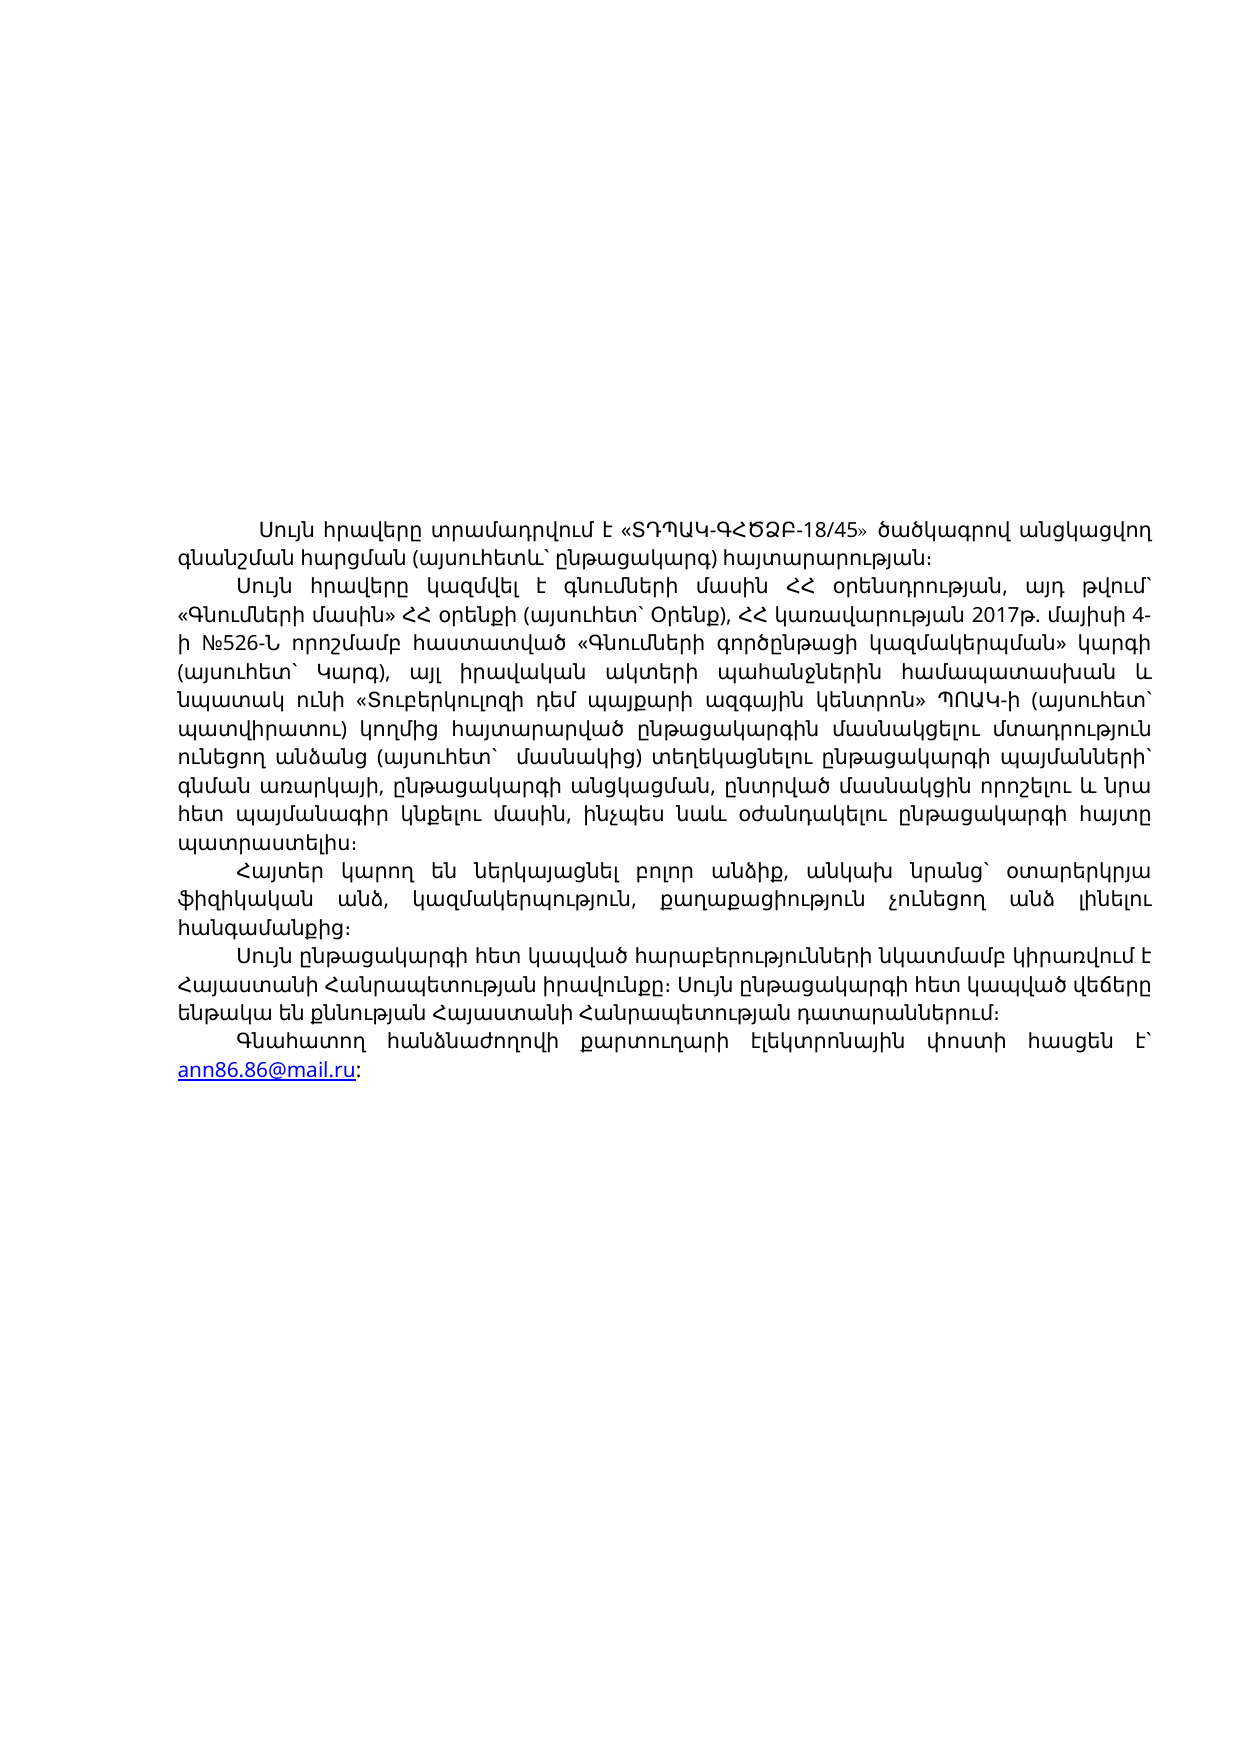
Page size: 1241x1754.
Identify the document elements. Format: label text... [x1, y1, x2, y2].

text Գնահատող հանձնաժողովի քարտուղարի էլեկտրոնային փոստի հասցեն է` ann86.86@mail.ru: [177, 1027, 1152, 1083]
text Սույն ընթացակարգի հետ կապված հարաբերությունների նկատմամբ կիրառվում է Հայաստանի Հանրապետության իրավունքը։ Սույն ընթացակարգի հետ կապված վեճերը ենթակա են քննության Հայաստանի Հանրապետության դատարաններում։ [177, 941, 1152, 1027]
text Սույն հրավերը կազմվել է գնումների մասին ՀՀ օրենսդրության, այդ թվում` «Գնումների մասին» ՀՀ օրենքի (այսուհետ` Օրենք), ՀՀ կառավարության 2017թ. մայիսի 4-ի №526-Ն որոշմամբ հաստատված «Գնումների գործընթացի կազմակերպման» կարգի (այսուհետ` Կարգ), այլ իրավական ակտերի պահանջներին համապատասխան և նպատակ ունի «Տուբերկուլոզի դեմ պայքարի ազգային կենտրոն» ՊՈԱԿ-ի (այսուհետ` պատվիրատու) կողմից հայտարարված ընթացակարգին մասնակցելու մտադրություն ունեցող անձանց (այսուհետ` մասնակից) տեղեկացնելու ընթացակարգի պայմանների` գնման առարկայի, ընթացակարգի անցկացման, ընտրված մասնակցին որոշելու և նրա հետ պայմանագիր կնքելու մասին, ինչպես նաև օժանդակելու ընթացակարգի հայտը պատրաստելիս։ [177, 572, 1152, 856]
text Հայտեր կարող են ներկայացնել բոլոր անձիք, անկախ նրանց` օտարերկրյա ֆիզիկական անձ, կազմակերպություն, քաղաքացիություն չունեցող անձ լինելու հանգամանքից։ [177, 856, 1152, 941]
text Սույն հրավերը տրամադրվում է «ՏԴՊԱԿ-ԳՀԾՁԲ-18/45 ծածկագրով անցկացվող գնանշման հարցման (այսուհետև` ընթացակարգ) հայտարարության։ [177, 515, 1152, 572]
